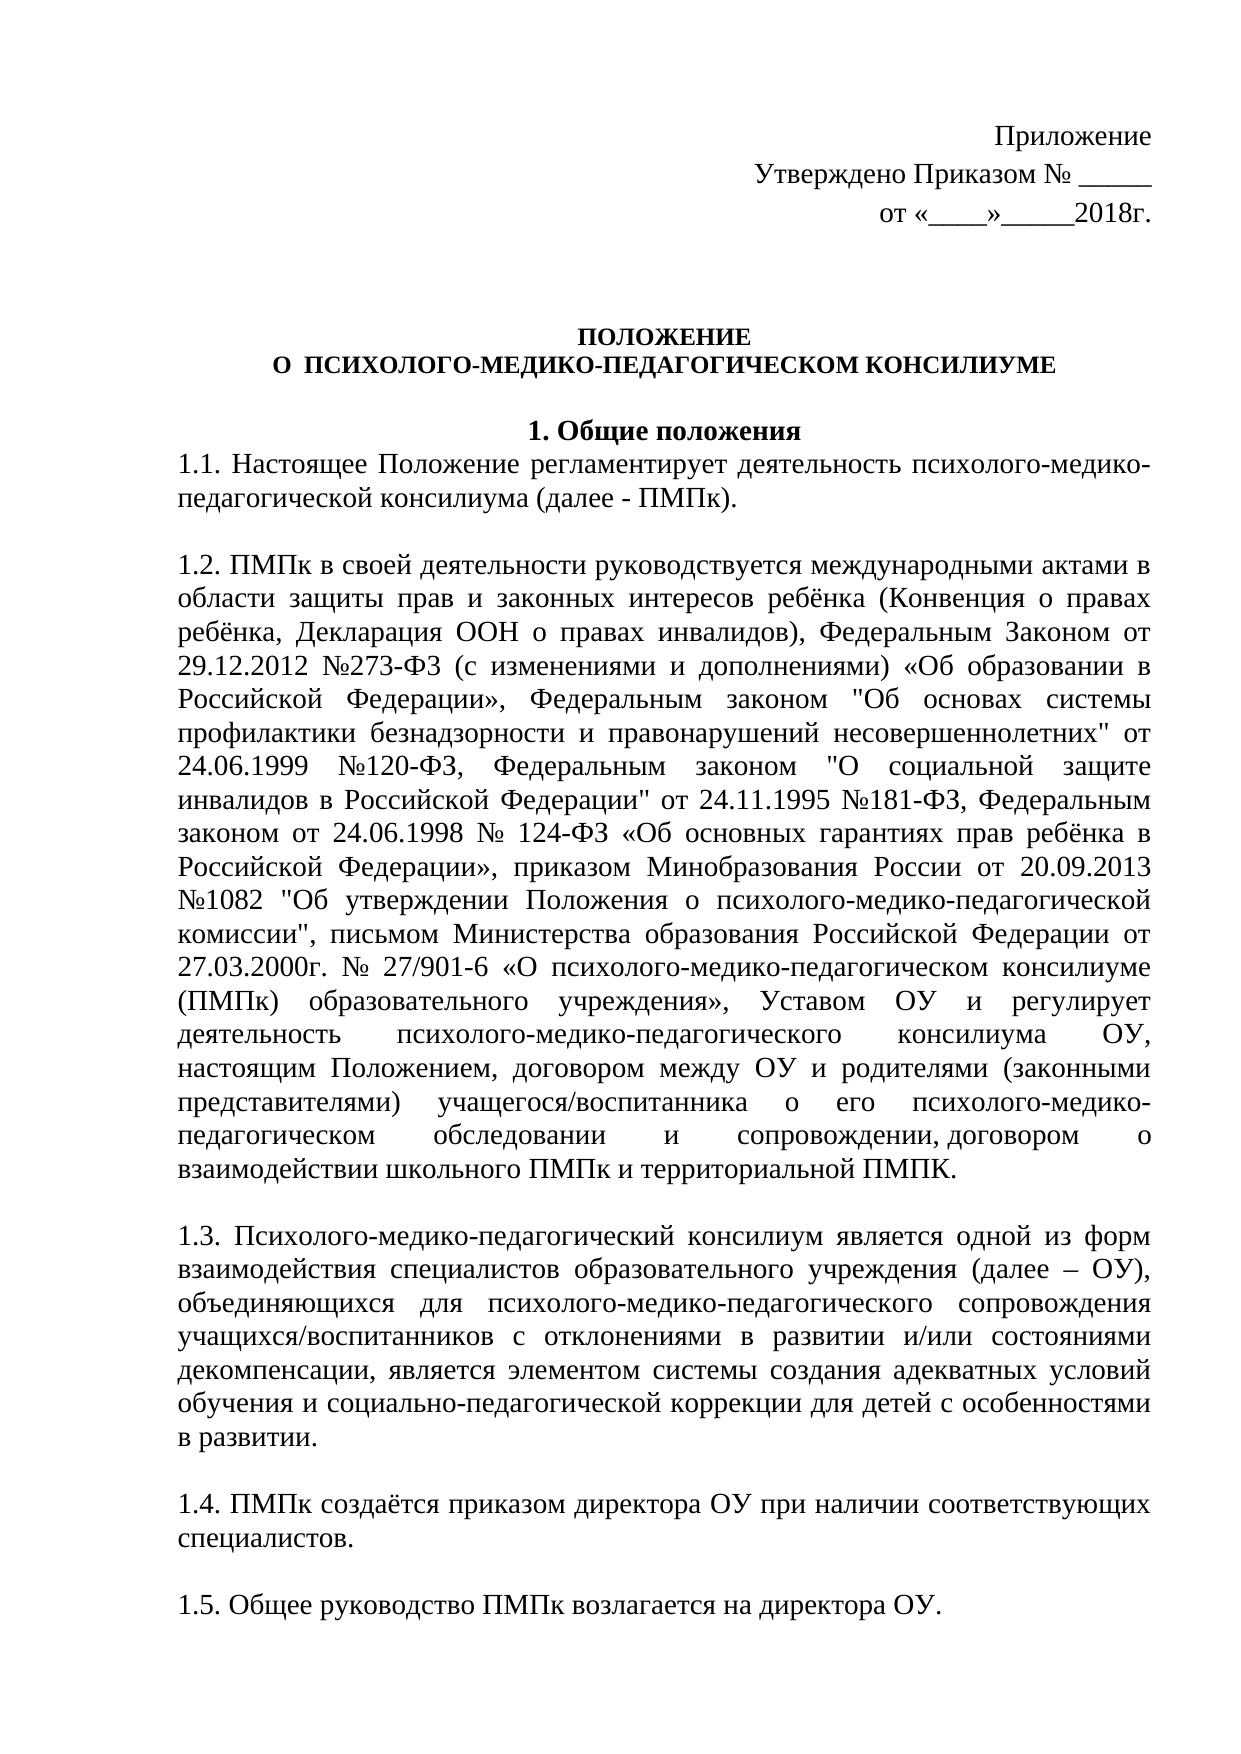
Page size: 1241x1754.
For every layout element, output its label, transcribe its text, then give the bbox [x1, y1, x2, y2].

text 1.5. Общее руководство ПМПк возлагается на директора ОУ. [177, 1587, 1152, 1620]
text 1.1. Настоящее Положение регламентирует деятельность психолого-медико-педагогической консилиума (далее - ПМПк). [177, 446, 1152, 513]
text О ПСИХОЛОГО-МЕДИКО-ПЕДАГОГИЧЕСКОМ КОНСИЛИУМЕ [177, 351, 1152, 379]
list Утверждено Приказом № _____ [365, 157, 1152, 190]
text 1. Общие положения [177, 413, 1152, 446]
text 1.2. ПМПк в своей деятельности руководствуется международными актами в области защиты прав и законных интересов ребёнка (Конвенция о правах ребёнка, Декларация ООН о правах инвалидов), Федеральным Законом от 29.12.2012 №273-Ф3 (с изменениями и дополнениями) «Об образовании в Российской Федерации», Федеральным законом "Об основах системы профилактики безнадзорности и правонарушений несовершеннолетних" от 24.06.1999 №120-ФЗ, Федеральным законом "О социальной защите инвалидов в Российской Федерации" от 24.11.1995 №181-ФЗ, Федеральным законом от 24.06.1998 № 124-ФЗ «Об основных гарантиях прав ребёнка в Российской Федерации», приказом Минобразования России от 20.09.2013 №1082 "Об утверждении Положения о психолого-медико-педагогической комиссии", письмом Министерства образования Российской Федерации от 27.03.2000г. № 27/901-6 «О психолого-медико-педагогическом консилиуме (ПМПк) образовательного учреждения», Уставом ОУ и регулирует деятельность психолого-медико-педагогического консилиума ОУ, настоящим Положением, договором между ОУ и родителями (законными представителями) учащегося/воспитанника о его психолого-медико-педагогическом обследовании и сопровождении, договором о взаимодействии школьного ПМПк и территориальной ПМПК. [177, 547, 1152, 1184]
text ПОЛОЖЕНИЕ [177, 322, 1152, 351]
list от «____»_____2018г. [365, 195, 1152, 229]
text 1.4. ПМПк создаётся приказом директора ОУ при наличии соответствующих специалистов. [177, 1486, 1152, 1553]
list Приложение [365, 118, 1152, 152]
text 1.3. Психолого-медико-педагогический консилиум является одной из форм взаимодействия специалистов образовательного учреждения (далее – ОУ), объединяющихся для психолого-медико-педагогического сопровождения учащихся/воспитанников с отклонениями в развитии и/или состояниями декомпенсации, является элементом системы создания адекватных условий обучения и социально-педагогической коррекции для детей с особенностями в развитии. [177, 1218, 1152, 1453]
